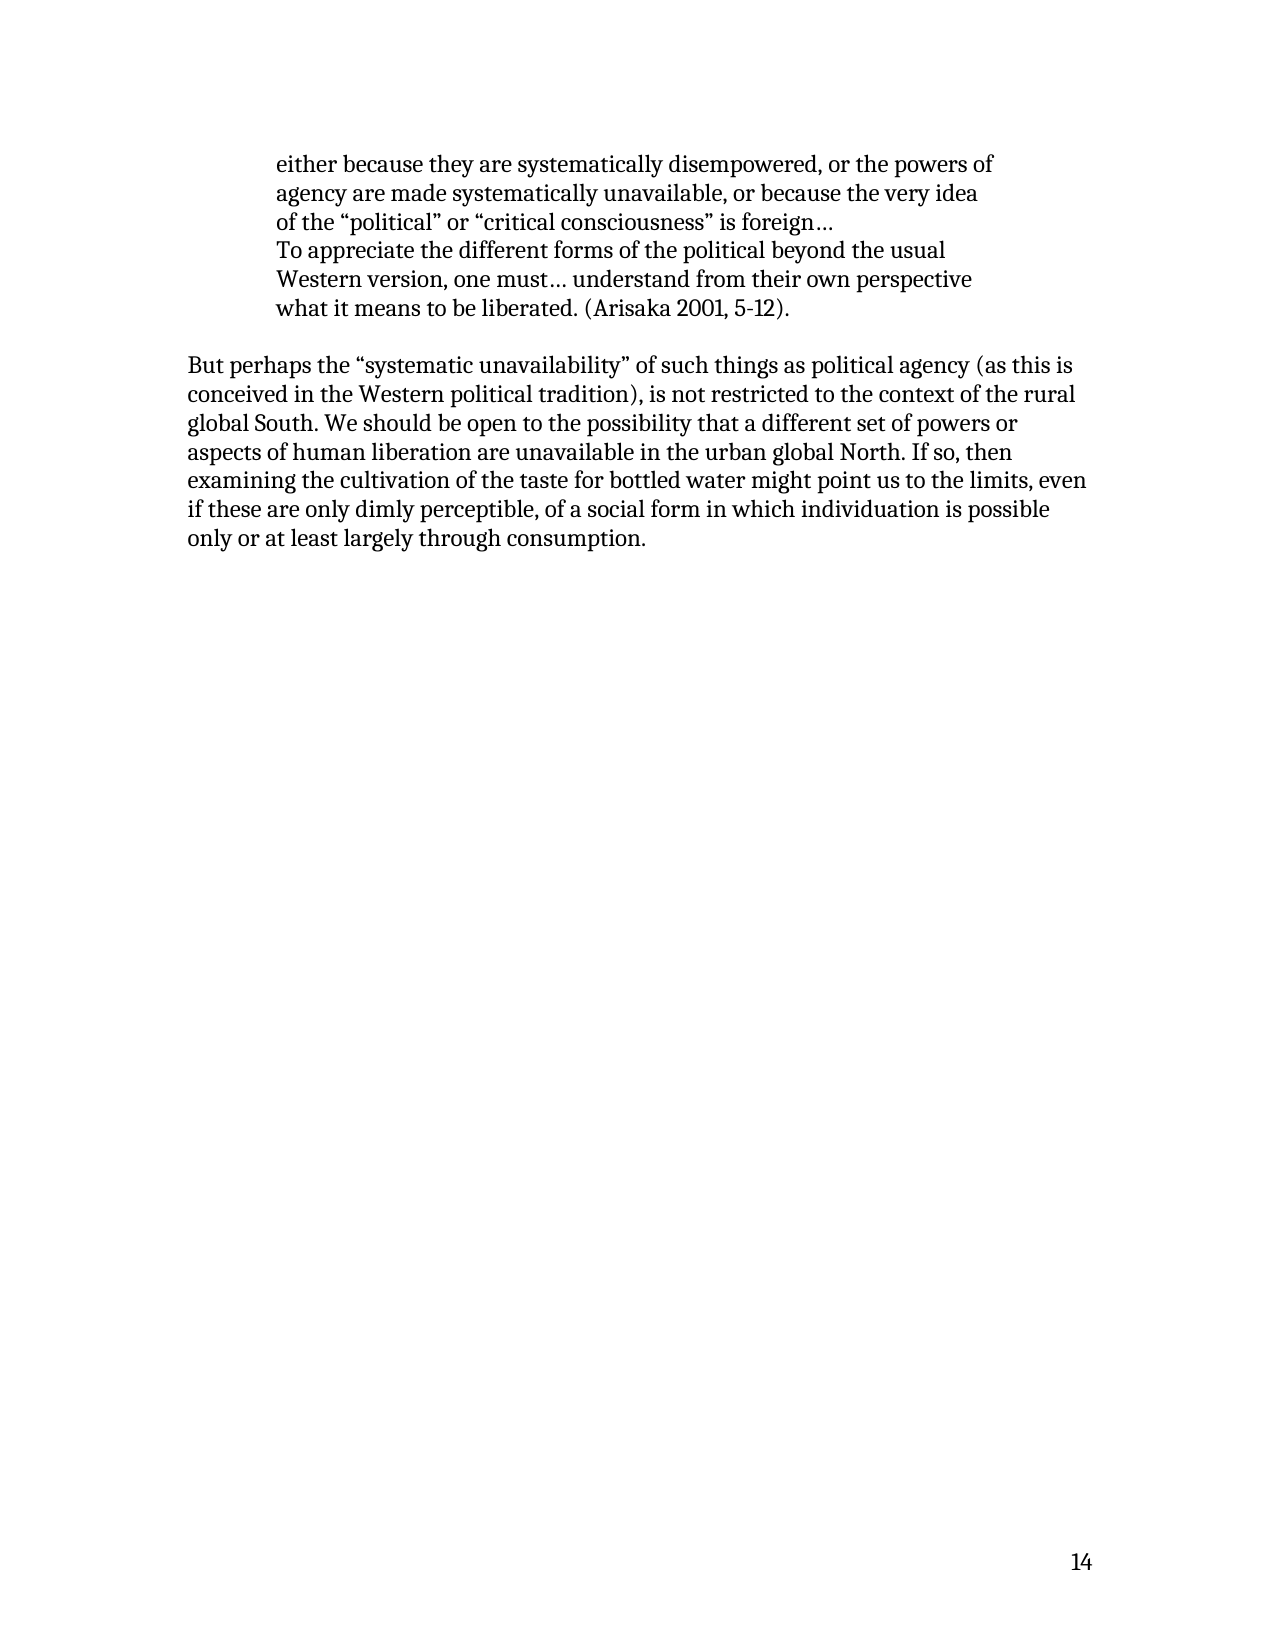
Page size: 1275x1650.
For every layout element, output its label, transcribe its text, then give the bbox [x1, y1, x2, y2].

text To appreciate the different forms of the political beyond the usual Western version, one must… understand from their own perspective what it means to be liberated. (Arisaka 2001, 5-12). [276, 236, 1000, 322]
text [276, 150, 1000, 236]
text But perhaps the “systematic unavailability” of such things as political agency (as this is conceived in the Western political tradition), is not restricted to the context of the rural global South. We should be open to the possibility that a different set of powers or aspects of human liberation are unavailable in the urban global North. If so, then examining the cultivation of the taste for bottled water might point us to the limits, even if these are only dimly perceptible, of a social form in which individuation is possible only or at least largely through consumption. [187, 351, 1093, 552]
